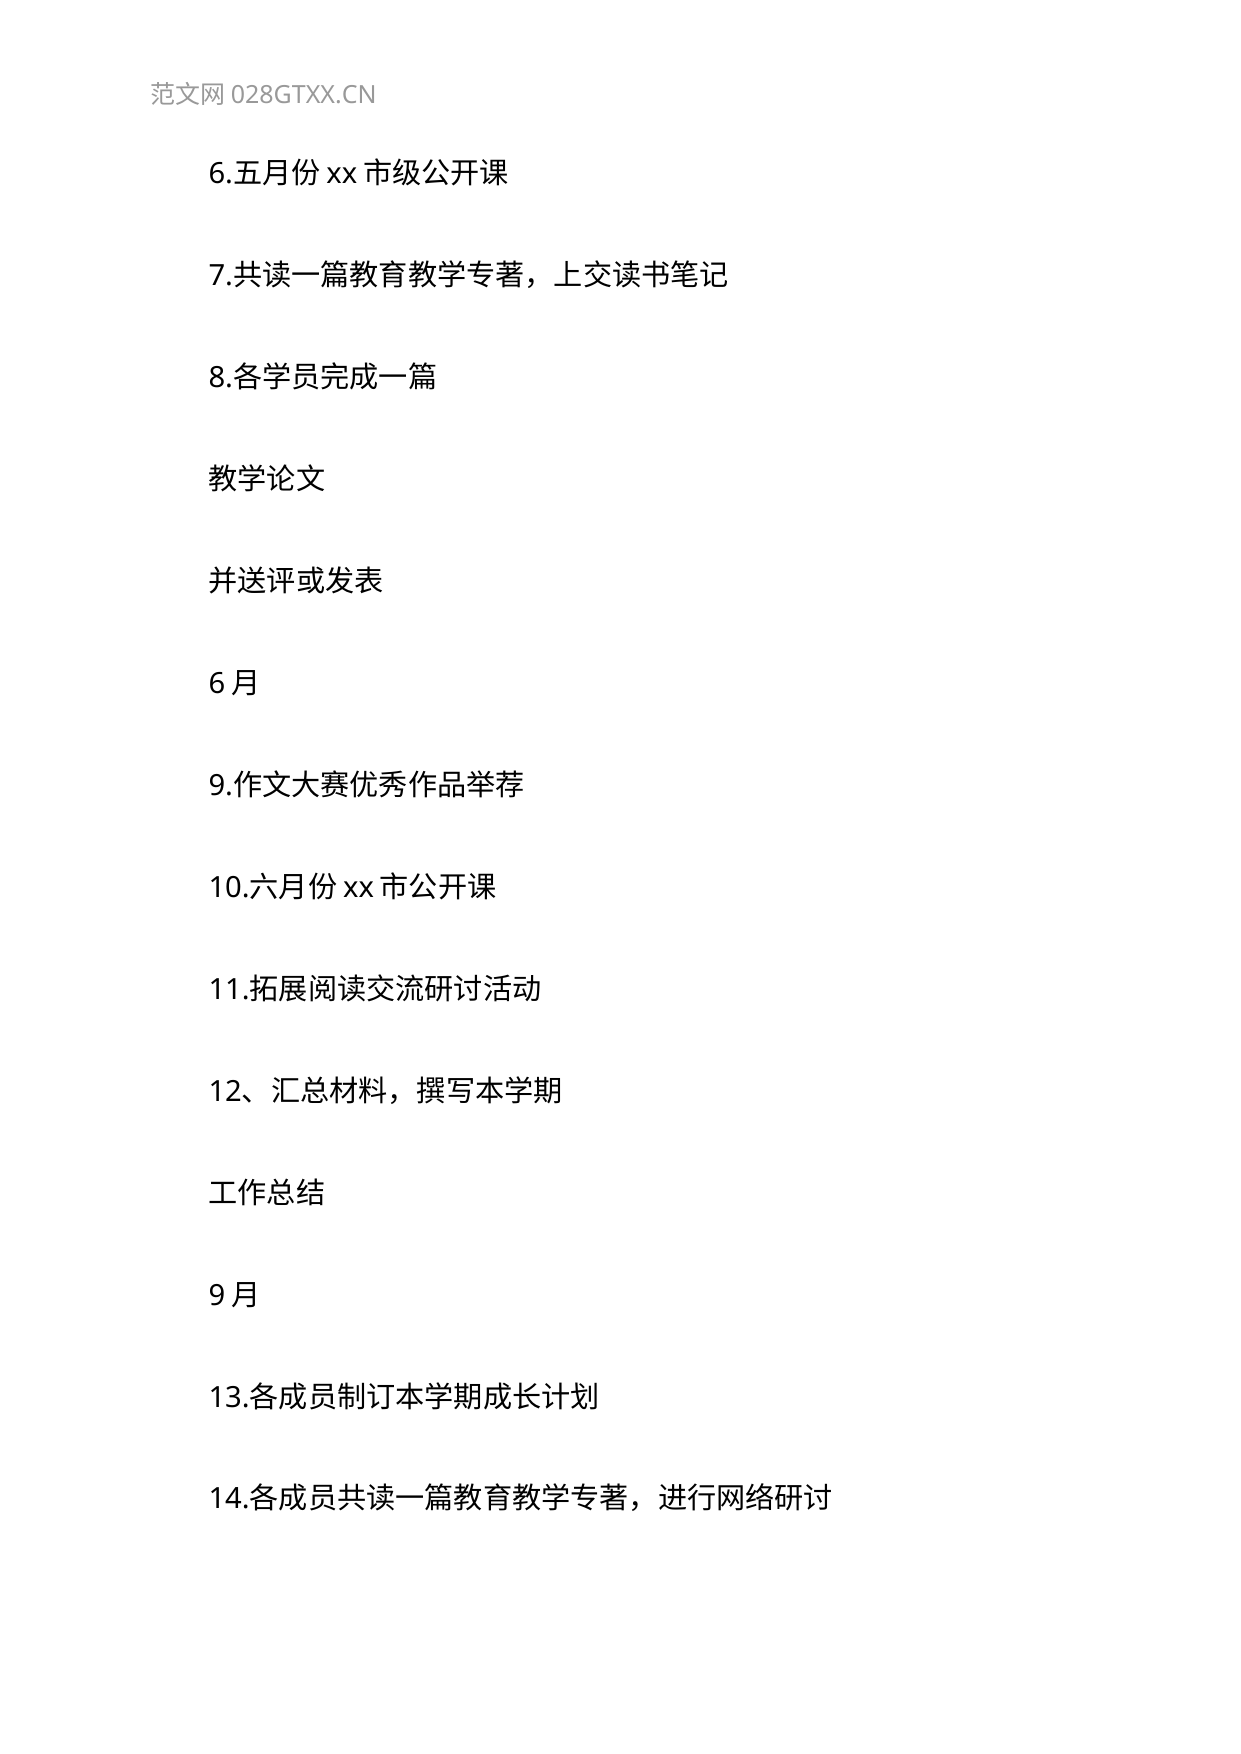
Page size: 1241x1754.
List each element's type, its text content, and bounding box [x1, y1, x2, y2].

text 教学论文 [150, 456, 1090, 498]
text 13.各成员制订本学期成长计划 [150, 1373, 1090, 1416]
text 14.各成员共读一篇教育教学专著，进行网络研讨 [150, 1475, 1090, 1517]
text 工作总结 [150, 1169, 1090, 1212]
text 11.拓展阅读交流研讨活动 [150, 965, 1090, 1008]
text 9月 [150, 1271, 1090, 1313]
text 6.五月份xx市级公开课 [150, 150, 1090, 192]
text 10.六月份xx市公开课 [150, 863, 1090, 906]
text 并送评或发表 [150, 558, 1090, 600]
text 9.作文大赛优秀作品举荐 [150, 761, 1090, 804]
text 8.各学员完成一篇 [150, 354, 1090, 396]
text 6月 [150, 659, 1090, 702]
text 7.共读一篇教育教学专著，上交读书笔记 [150, 252, 1090, 294]
text 12、汇总材料，撰写本学期 [150, 1067, 1090, 1110]
